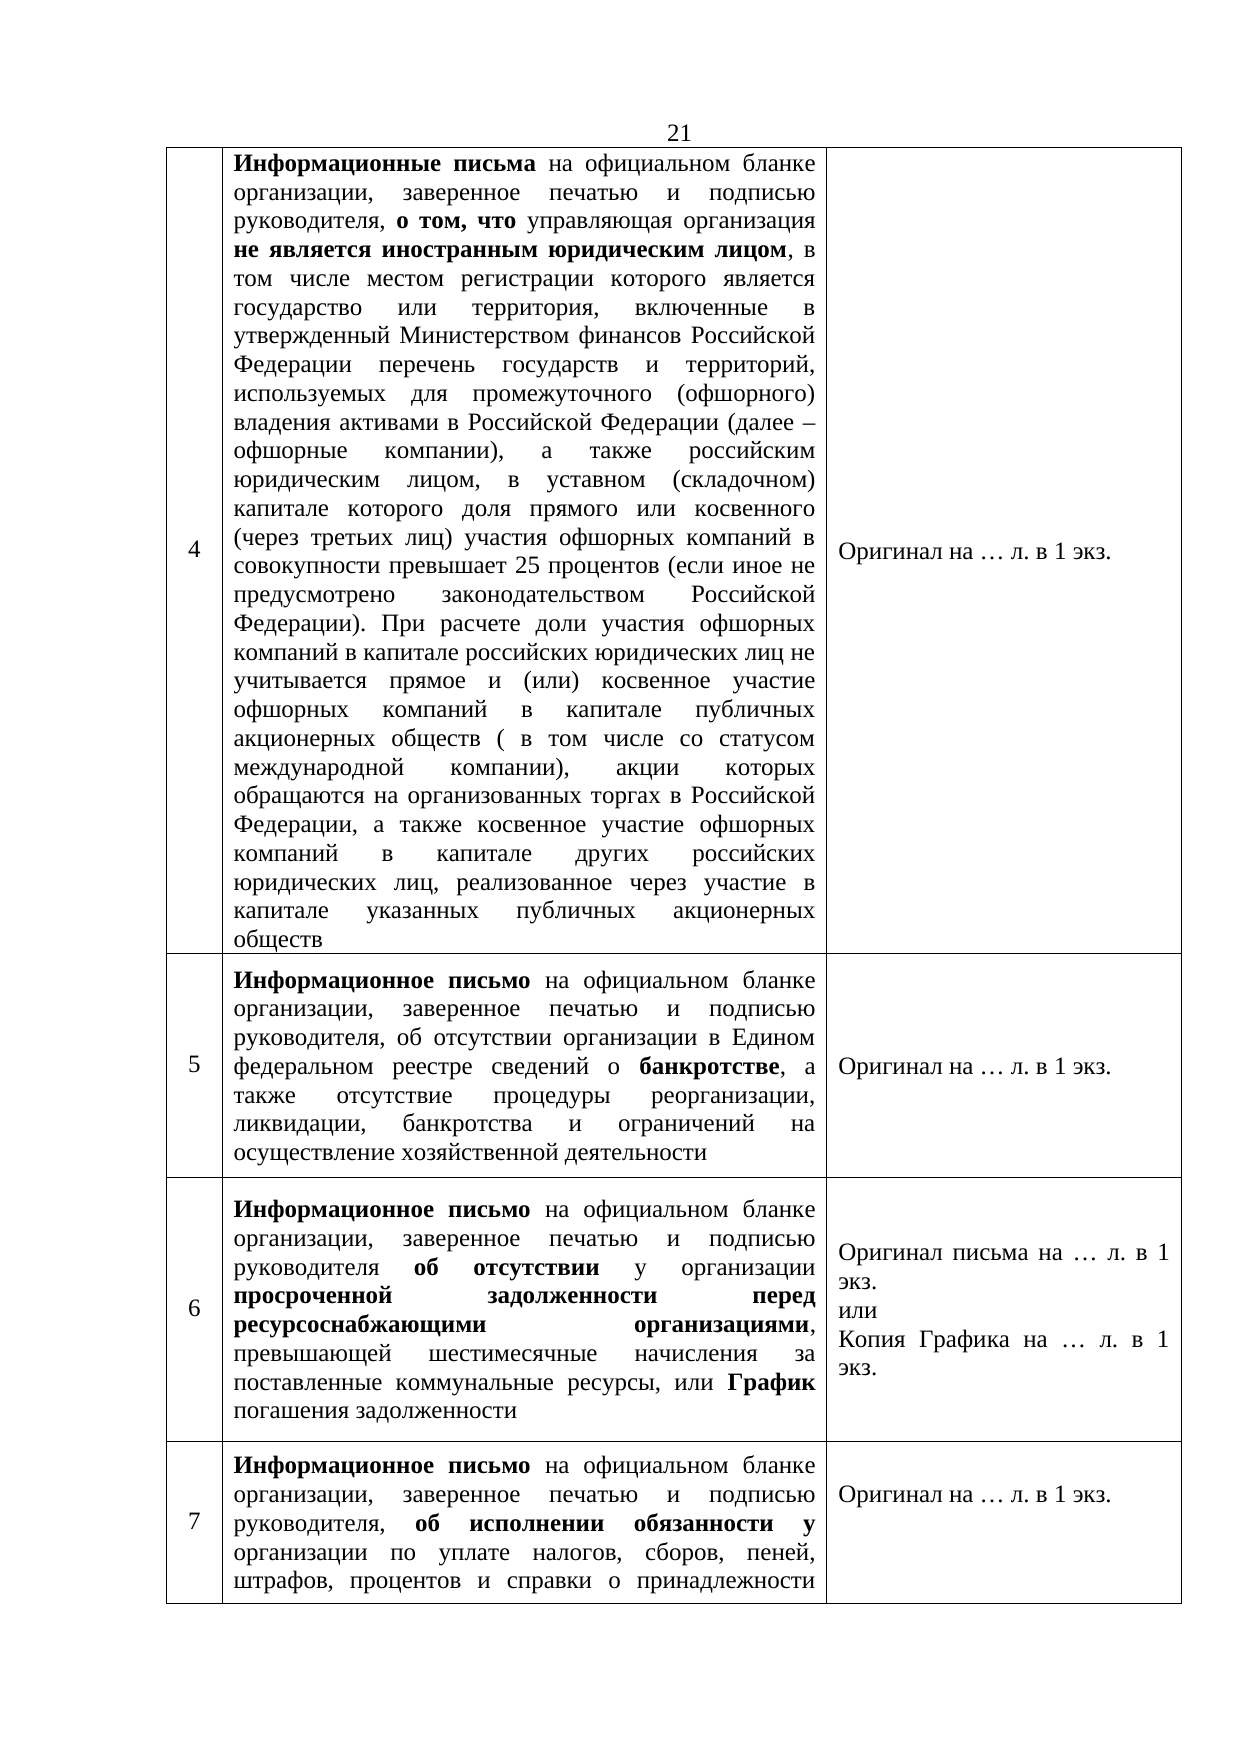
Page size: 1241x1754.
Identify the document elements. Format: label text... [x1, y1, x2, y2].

table_cell 7 [167, 1442, 222, 1602]
table_cell Информационное письмо на официальном бланке организации, заверенное печатью и подписью руководителя об отсутствии у организации просроченной задолженности перед ресурсоснабжающими организациями, превышающей шестимесячные начисления за поставленные коммунальные ресурсы, или График погашения задолженности [223, 1178, 826, 1441]
table_cell Оригинал на … л. в 1 экз. [827, 148, 1181, 953]
table_cell Оригинал письма на … л. в 1 экз. или Копия Графика на … л. в 1 экз. [827, 1178, 1181, 1441]
table_cell 6 [167, 1178, 222, 1441]
table_cell 4 [167, 148, 222, 953]
table_cell Информационные письма на официальном бланке организации, заверенное печатью и подписью руководителя, о том, что управляющая организация не является иностранным юридическим лицом, в том числе местом регистрации которого является государство или территория, включенные в утвержденный Министерством финансов Российской Федерации перечень государств и территорий, используемых для промежуточного (офшорного) владения активами в Российской Федерации (далее – офшорные компании), а также российским юридическим лицом, в уставном (складочном) капитале которого доля прямого или косвенного (через третьих лиц) участия офшорных компаний в совокупности превышает 25 процентов (если иное не предусмотрено законодательством Российской Федерации). При расчете доли участия офшорных компаний в капитале российских юридических лиц не учитывается прямое и (или) косвенное участие офшорных компаний в капитале публичных акционерных обществ ( в том числе со статусом международной компании), акции которых обращаются на организованных торгах в Российской Федерации, а также косвенное участие офшорных компаний в капитале других российских юридических лиц, реализованное через участие в капитале указанных публичных акционерных обществ [223, 148, 826, 953]
table_cell 5 [167, 954, 222, 1177]
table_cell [827, 1442, 1181, 1602]
table_cell Информационное письмо на официальном бланке организации, заверенное печатью и подписью руководителя, об отсутствии организации в Едином федеральном реестре сведений о банкротстве, а также отсутствие процедуры реорганизации, ликвидации, банкротства и ограничений на осуществление хозяйственной деятельности [223, 954, 826, 1177]
table_cell Оригинал на … л. в 1 экз. [827, 954, 1181, 1177]
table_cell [223, 1442, 826, 1602]
